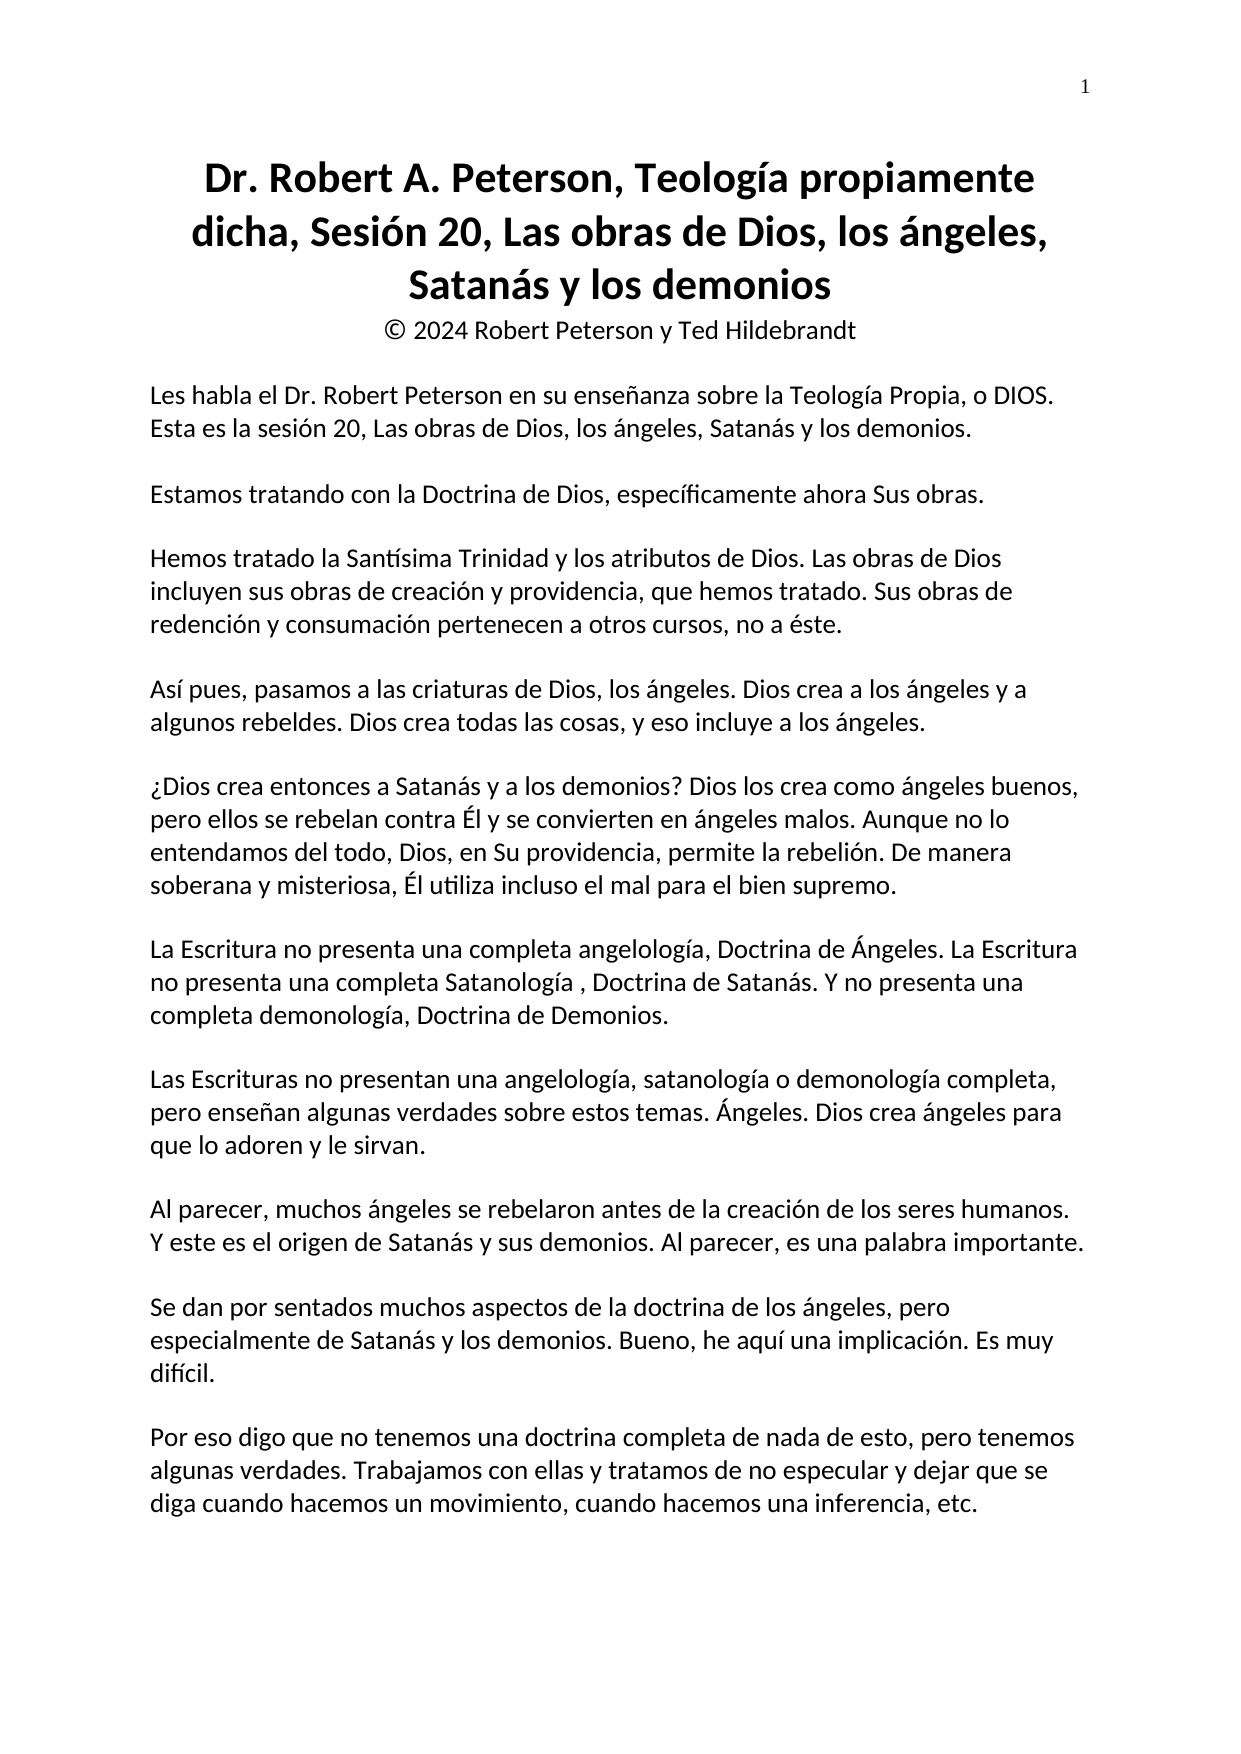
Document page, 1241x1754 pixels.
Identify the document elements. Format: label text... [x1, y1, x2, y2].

text Se dan por sentados muchos aspectos de la doctrina de los ángeles, pero especialmente de Satanás y los demonios. Bueno, he aquí una implicación. Es muy difícil. [150, 1290, 1090, 1389]
text Les habla el Dr. Robert Peterson en su enseñanza sobre la Teología Propia, o DIOS. Esta es la sesión 20, Las obras de Dios, los ángeles, Satanás y los demonios. Estamos tratando con la Doctrina de Dios, específicamente ahora Sus obras. [150, 378, 1090, 510]
text Dr. Robert A. Peterson, Teología propiamente dicha, Sesión 20, Las obras de Dios, los ángeles, Satanás y los demonios [150, 150, 1090, 310]
text La Escritura no presenta una completa angelología, Doctrina de Ángeles. La Escritura no presenta una completa Satanología , Doctrina de Satanás. Y no presenta una completa demonología, Doctrina de Demonios. [150, 932, 1090, 1031]
text ¿Dios crea entonces a Satanás y a los demonios? Dios los crea como ángeles buenos, pero ellos se rebelan contra Él y se convierten en ángeles malos. Aunque no lo entendamos del todo, Dios, en Su providencia, permite la rebelión. De manera soberana y misteriosa, Él utiliza incluso el mal para el bien supremo. [150, 769, 1090, 901]
text Al parecer, muchos ángeles se rebelaron antes de la creación de los seres humanos. Y este es el origen de Satanás y sus demonios. Al parecer, es una palabra importante. [150, 1193, 1090, 1259]
text Hemos tratado la Santísima Trinidad y los atributos de Dios. Las obras de Dios incluyen sus obras de creación y providencia, que hemos tratado. Sus obras de redención y consumación pertenecen a otros cursos, no a éste. [150, 542, 1090, 641]
text Por eso digo que no tenemos una doctrina completa de nada de esto, pero tenemos algunas verdades. Trabajamos con ellas y tratamos de no especular y dejar que se diga cuando hacemos un movimiento, cuando hacemos una inferencia, etc. [150, 1420, 1090, 1519]
text Así pues, pasamos a las criaturas de Dios, los ángeles. Dios crea a los ángeles y a algunos rebeldes. Dios crea todas las cosas, y eso incluye a los ángeles. [150, 672, 1090, 738]
text © 2024 Robert Peterson y Ted Hildebrandt [150, 310, 1090, 347]
text Las Escrituras no presentan una angelología, satanología o demonología completa, pero enseñan algunas verdades sobre estos temas. Ángeles. Dios crea ángeles para que lo adoren y le sirvan. [150, 1062, 1090, 1161]
